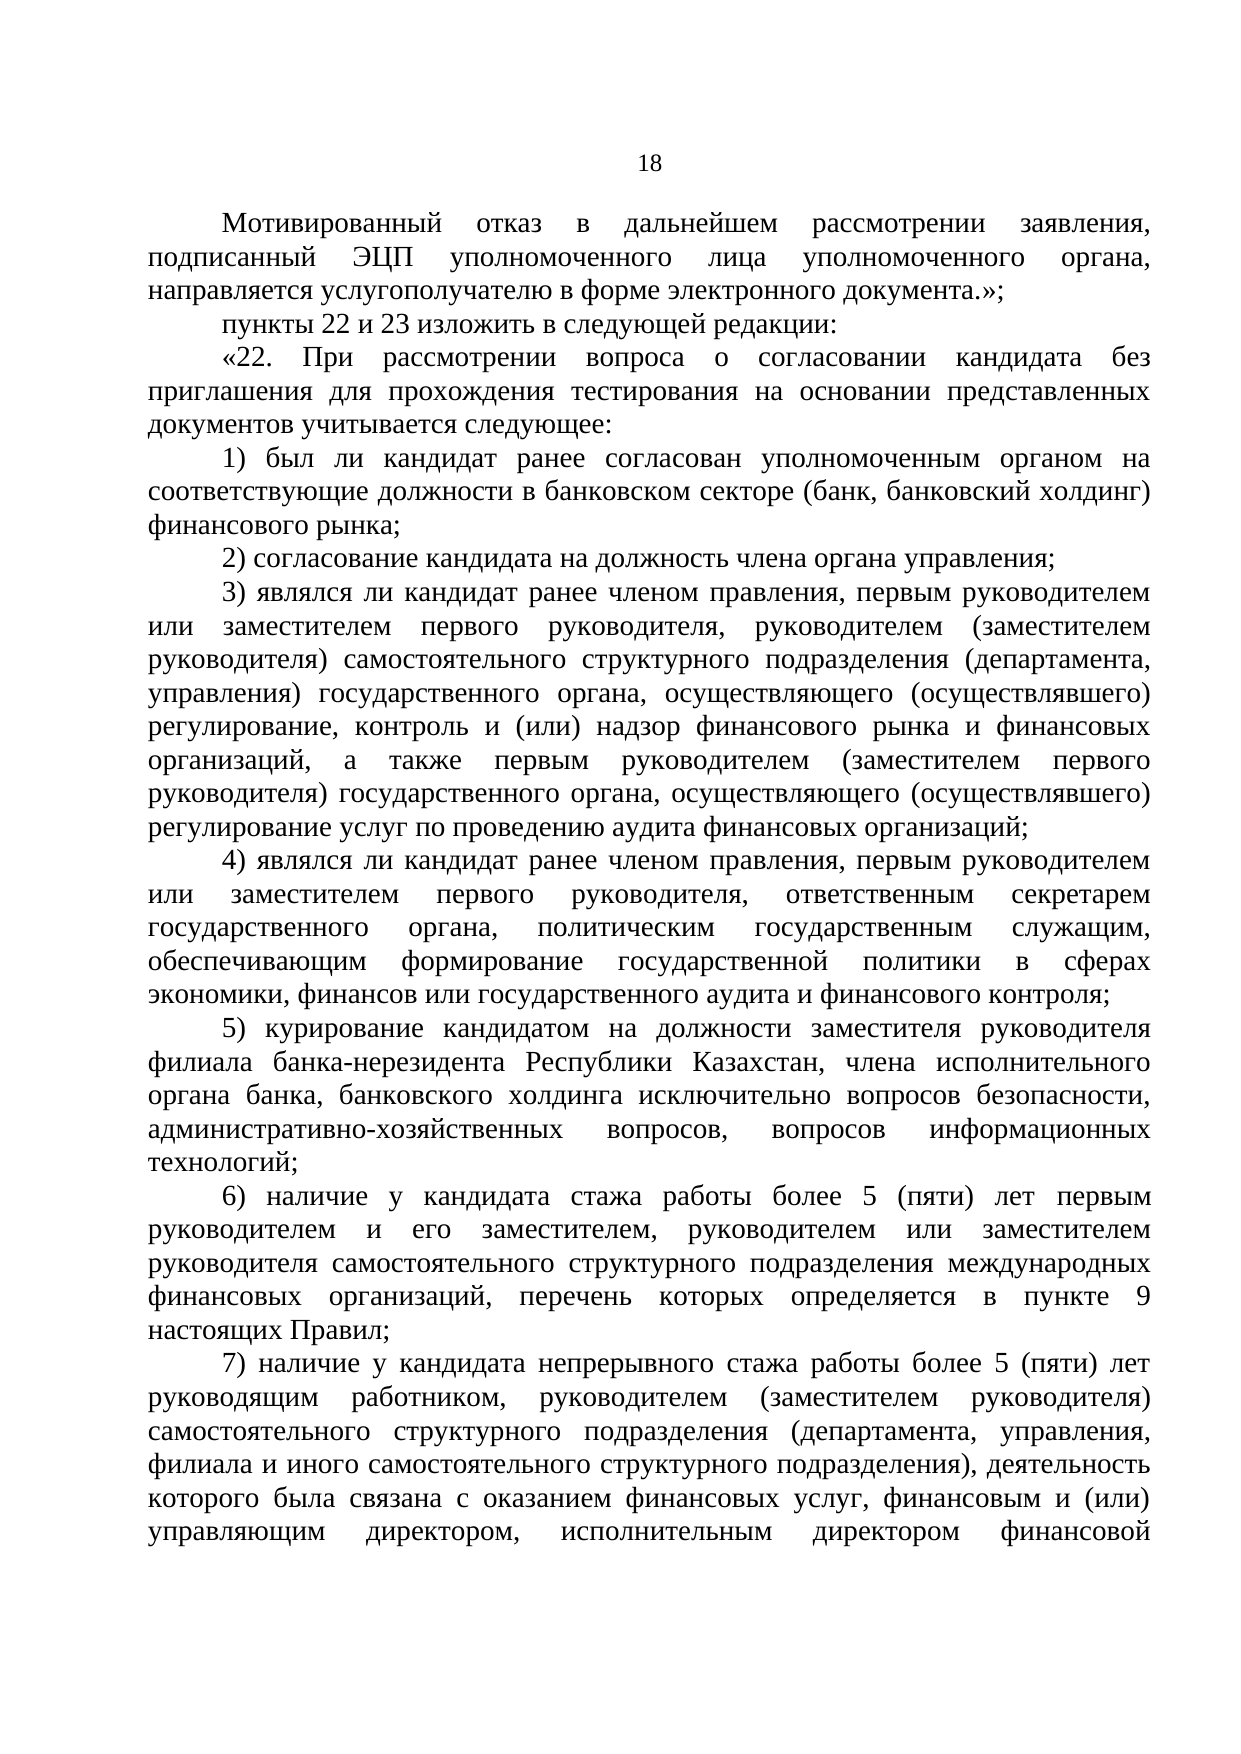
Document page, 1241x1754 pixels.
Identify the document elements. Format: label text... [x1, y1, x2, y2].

text 4) являлся ли кандидат ранее членом правления, первым руководителем или заместителем первого руководителя, ответственным секретарем государственного органа, политическим государственным служащим, обеспечивающим формирование государственной политики в сферах экономики, финансов или государственного аудита и финансового контроля; [148, 842, 1152, 1010]
text 5) курирование кандидатом на должности заместителя руководителя филиала банка-нерезидента Республики Казахстан, члена исполнительного органа банка, банковского холдинга исключительно вопросов безопасности, административно-хозяйственных вопросов, вопросов информационных технологий; [148, 1010, 1152, 1178]
text пункты 22 и 23 изложить в следующей редакции: [148, 306, 1152, 339]
text 3) являлся ли кандидат ранее членом правления, первым руководителем или заместителем первого руководителя, руководителем (заместителем руководителя) самостоятельного структурного подразделения (департамента, управления) государственного органа, осуществляющего (осуществлявшего) регулирование, контроль и (или) надзор финансового рынка и финансовых организаций, а также первым руководителем (заместителем первого руководителя) государственного органа, осуществляющего (осуществлявшего) регулирование услуг по проведению аудита финансовых организаций; [148, 574, 1152, 842]
text 1) был ли кандидат ранее согласован уполномоченным органом на соответствующие должности в банковском секторе (банк, банковский холдинг) финансового рынка; [148, 440, 1152, 541]
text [148, 1346, 1152, 1547]
text 6) наличие у кандидата стажа работы более 5 (пяти) лет первым руководителем и его заместителем, руководителем или заместителем руководителя самостоятельного структурного подразделения международных финансовых организаций, перечень которых определяется в пункте 9 настоящих Правил; [148, 1178, 1152, 1346]
text 2) согласование кандидата на должность члена органа управления; [148, 541, 1152, 574]
text «22. При рассмотрении вопроса о согласовании кандидата без приглашения для прохождения тестирования на основании представленных документов учитывается следующее: [148, 339, 1152, 440]
text Мотивированный отказ в дальнейшем рассмотрении заявления, подписанный ЭЦП уполномоченного лица уполномоченного органа, направляется услугополучателю в форме электронного документа.»; [148, 205, 1152, 306]
